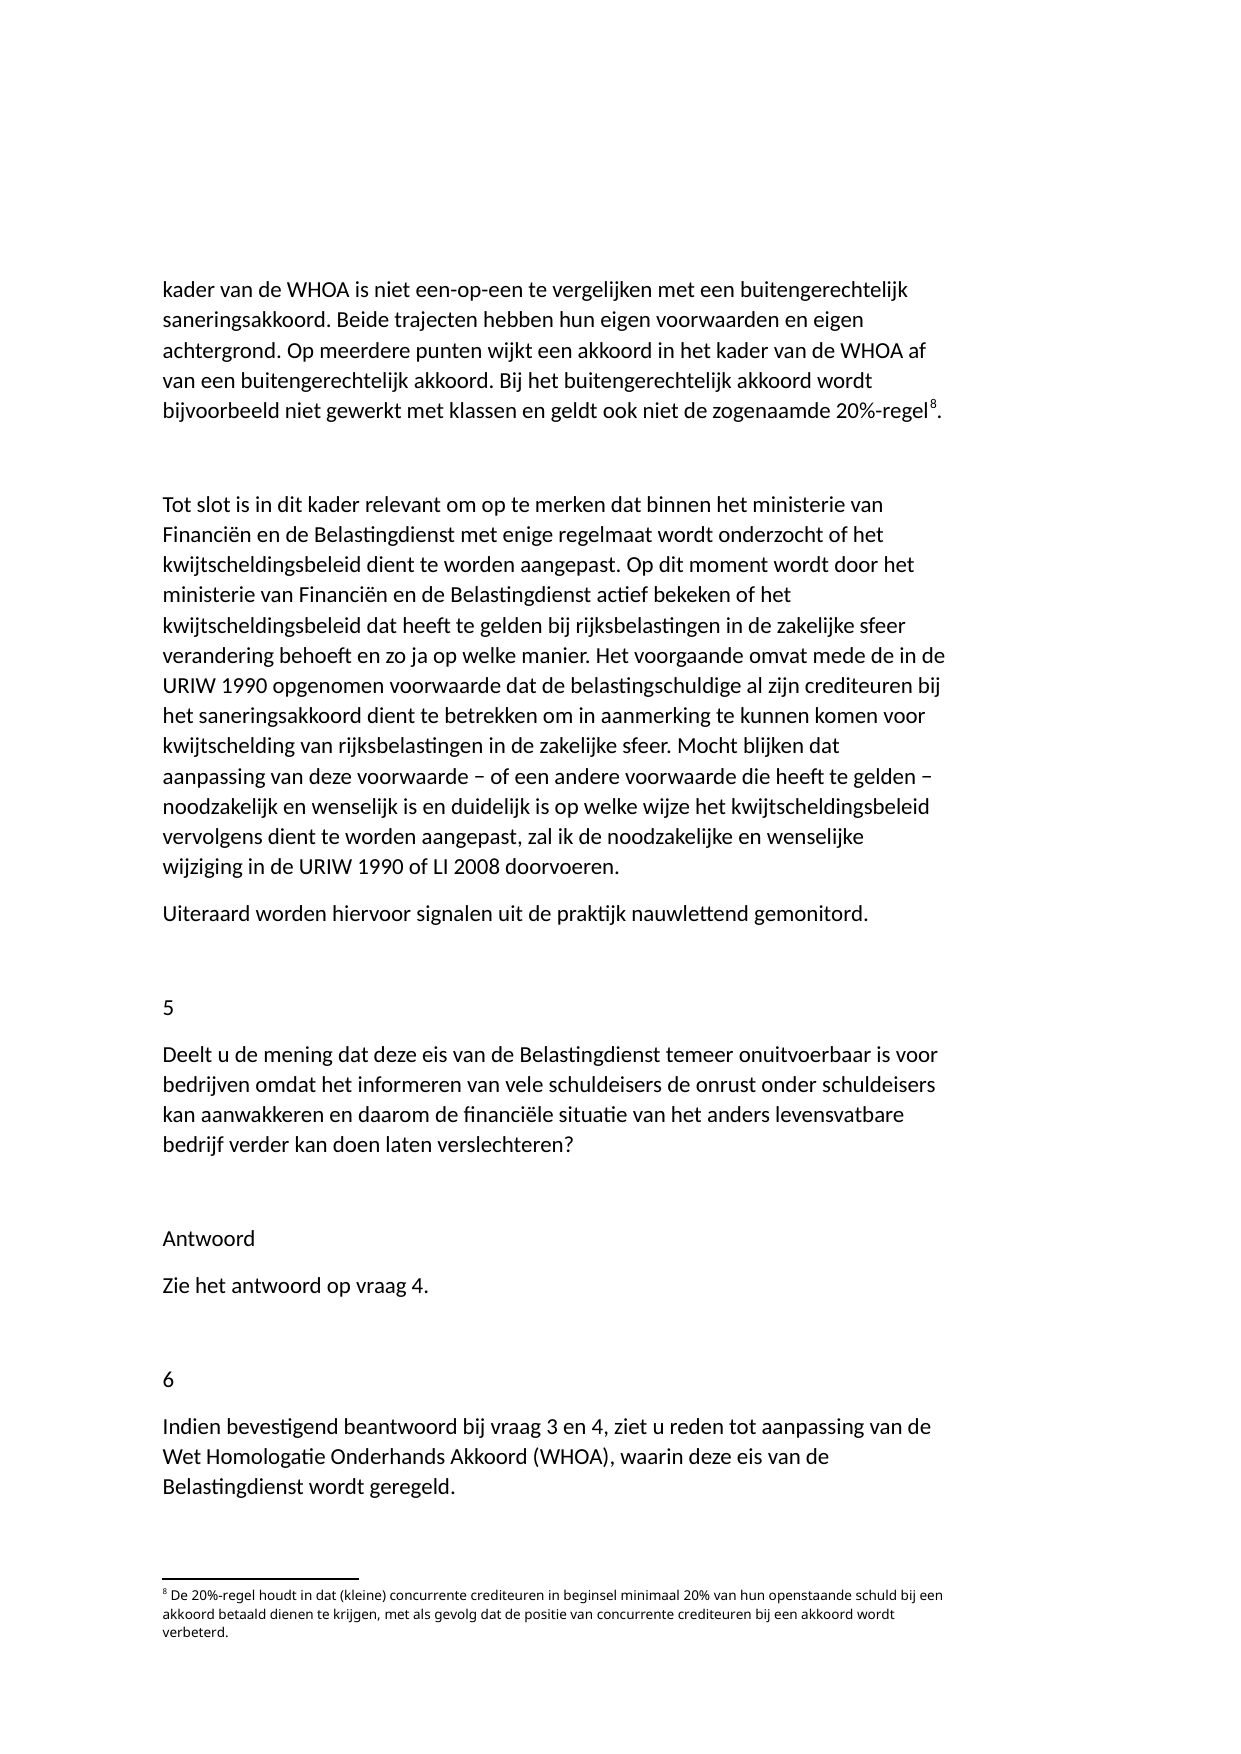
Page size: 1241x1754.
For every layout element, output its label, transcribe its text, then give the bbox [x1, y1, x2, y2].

text Uiteraard worden hiervoor signalen uit de praktijk nauwlettend gemonitord. [162, 899, 947, 927]
text Indien bevestigend beantwoord bij vraag 3 en 4, ziet u reden tot aanpassing van de Wet Homologatie Onderhands Akkoord (WHOA), waarin deze eis van de Belastingdienst wordt geregeld. [162, 1412, 947, 1500]
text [162, 275, 947, 424]
text Deelt u de mening dat deze eis van de Belastingdienst temeer onuitvoerbaar is voor bedrijven omdat het informeren van vele schuldeisers de onrust onder schuldeisers kan aanwakkeren en daarom de financiële situatie van het anders levensvatbare bedrijf verder kan doen laten verslechteren? [162, 1040, 947, 1158]
text Antwoord [162, 1224, 947, 1252]
text Zie het antwoord op vraag 4. [162, 1271, 947, 1299]
text 6 [162, 1365, 947, 1393]
text Tot slot is in dit kader relevant om op te merken dat binnen het ministerie van Financiën en de Belastingdienst met enige regelmaat wordt onderzocht of het kwijtscheldingsbeleid dient te worden aangepast. Op dit moment wordt door het ministerie van Financiën en de Belastingdienst actief bekeken of het kwijtscheldingsbeleid dat heeft te gelden bij rijksbelastingen in de zakelijke sfeer verandering behoeft en zo ja op welke manier. Het voorgaande omvat mede de in de URIW 1990 opgenomen voorwaarde dat de belastingschuldige al zijn crediteuren bij het saneringsakkoord dient te betrekken om in aanmerking te kunnen komen voor kwijtschelding van rijksbelastingen in de zakelijke sfeer. Mocht blijken dat aanpassing van deze voorwaarde − of een andere voorwaarde die heeft te gelden − noodzakelijk en wenselijk is en duidelijk is op welke wijze het kwijtscheldingsbeleid vervolgens dient te worden aangepast, zal ik de noodzakelijke en wenselijke wijziging in de URIW 1990 of LI 2008 doorvoeren. [162, 490, 947, 880]
text 5 [162, 993, 947, 1021]
